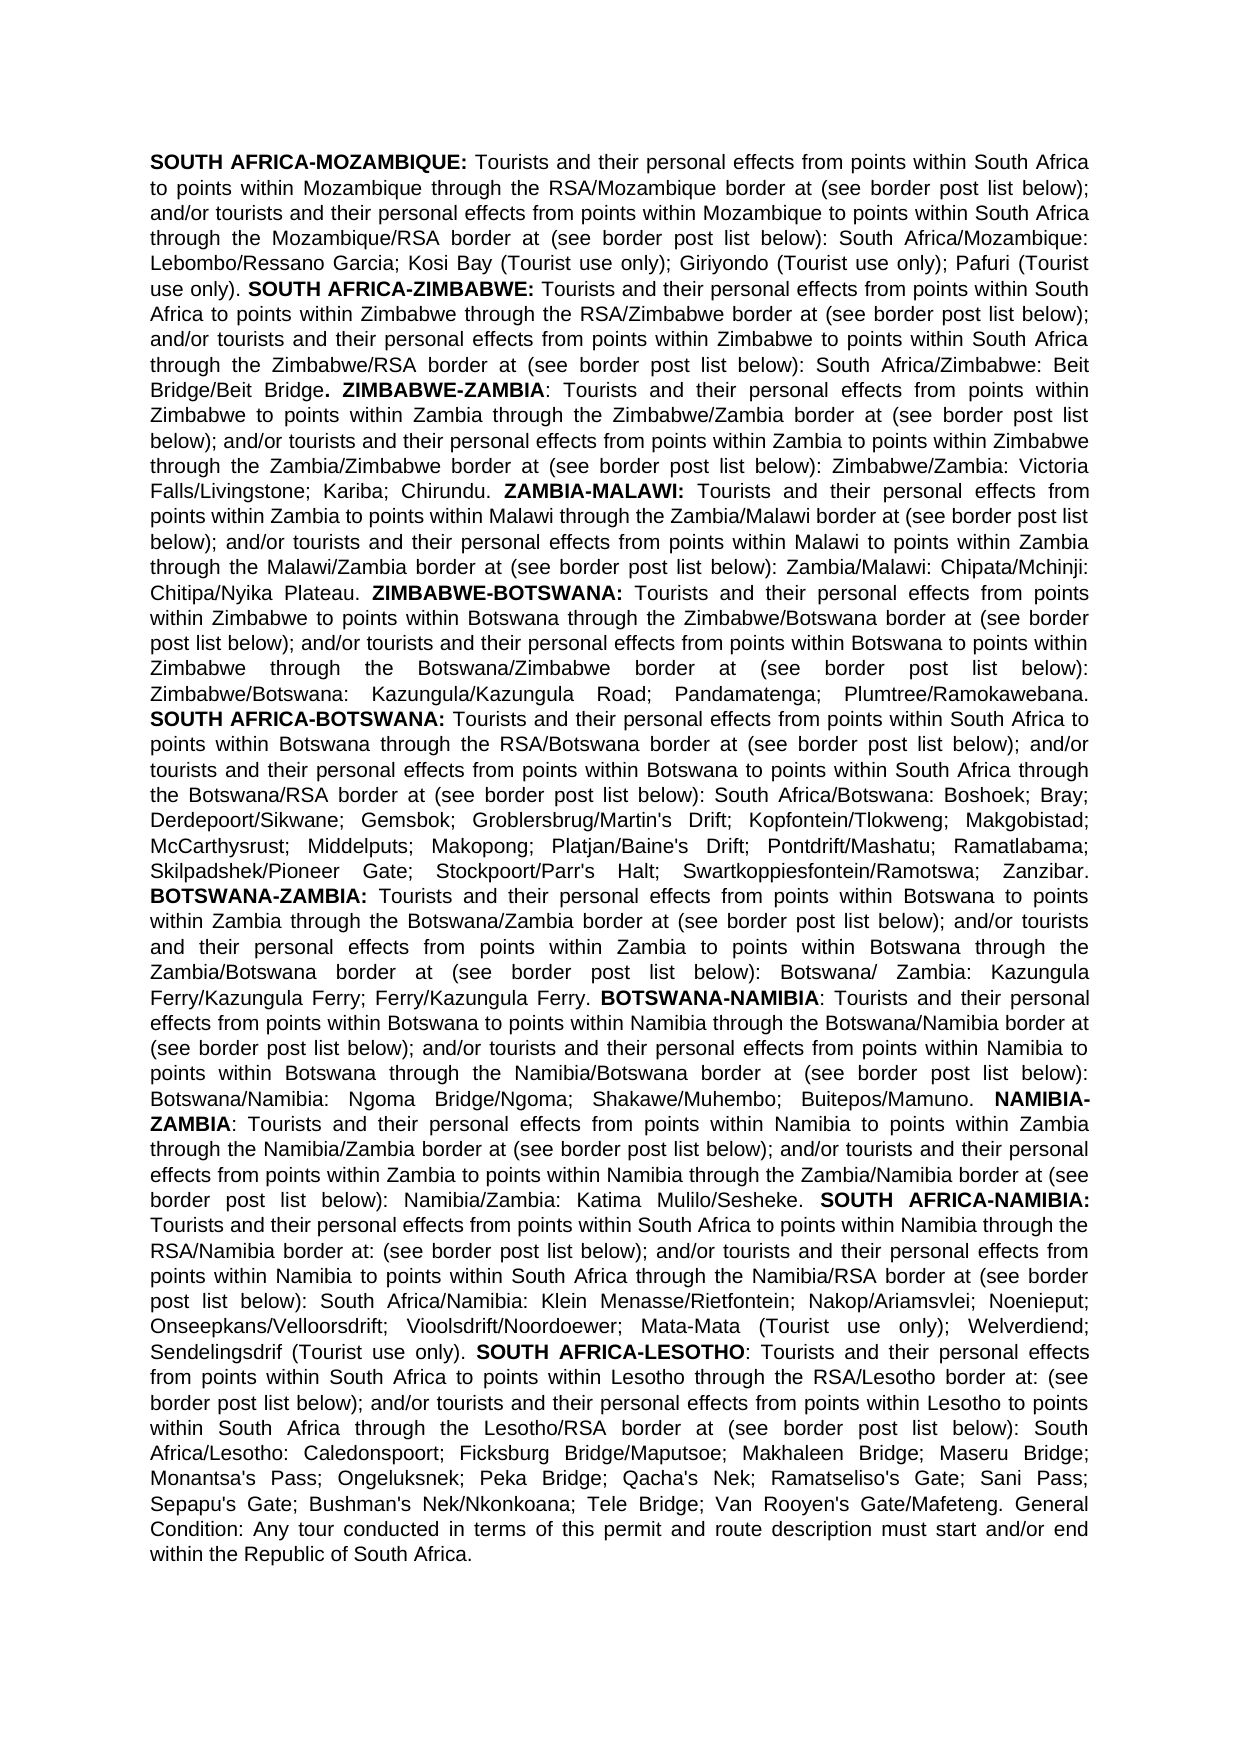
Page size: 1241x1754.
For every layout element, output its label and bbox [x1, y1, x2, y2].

text [150, 150, 1090, 1566]
